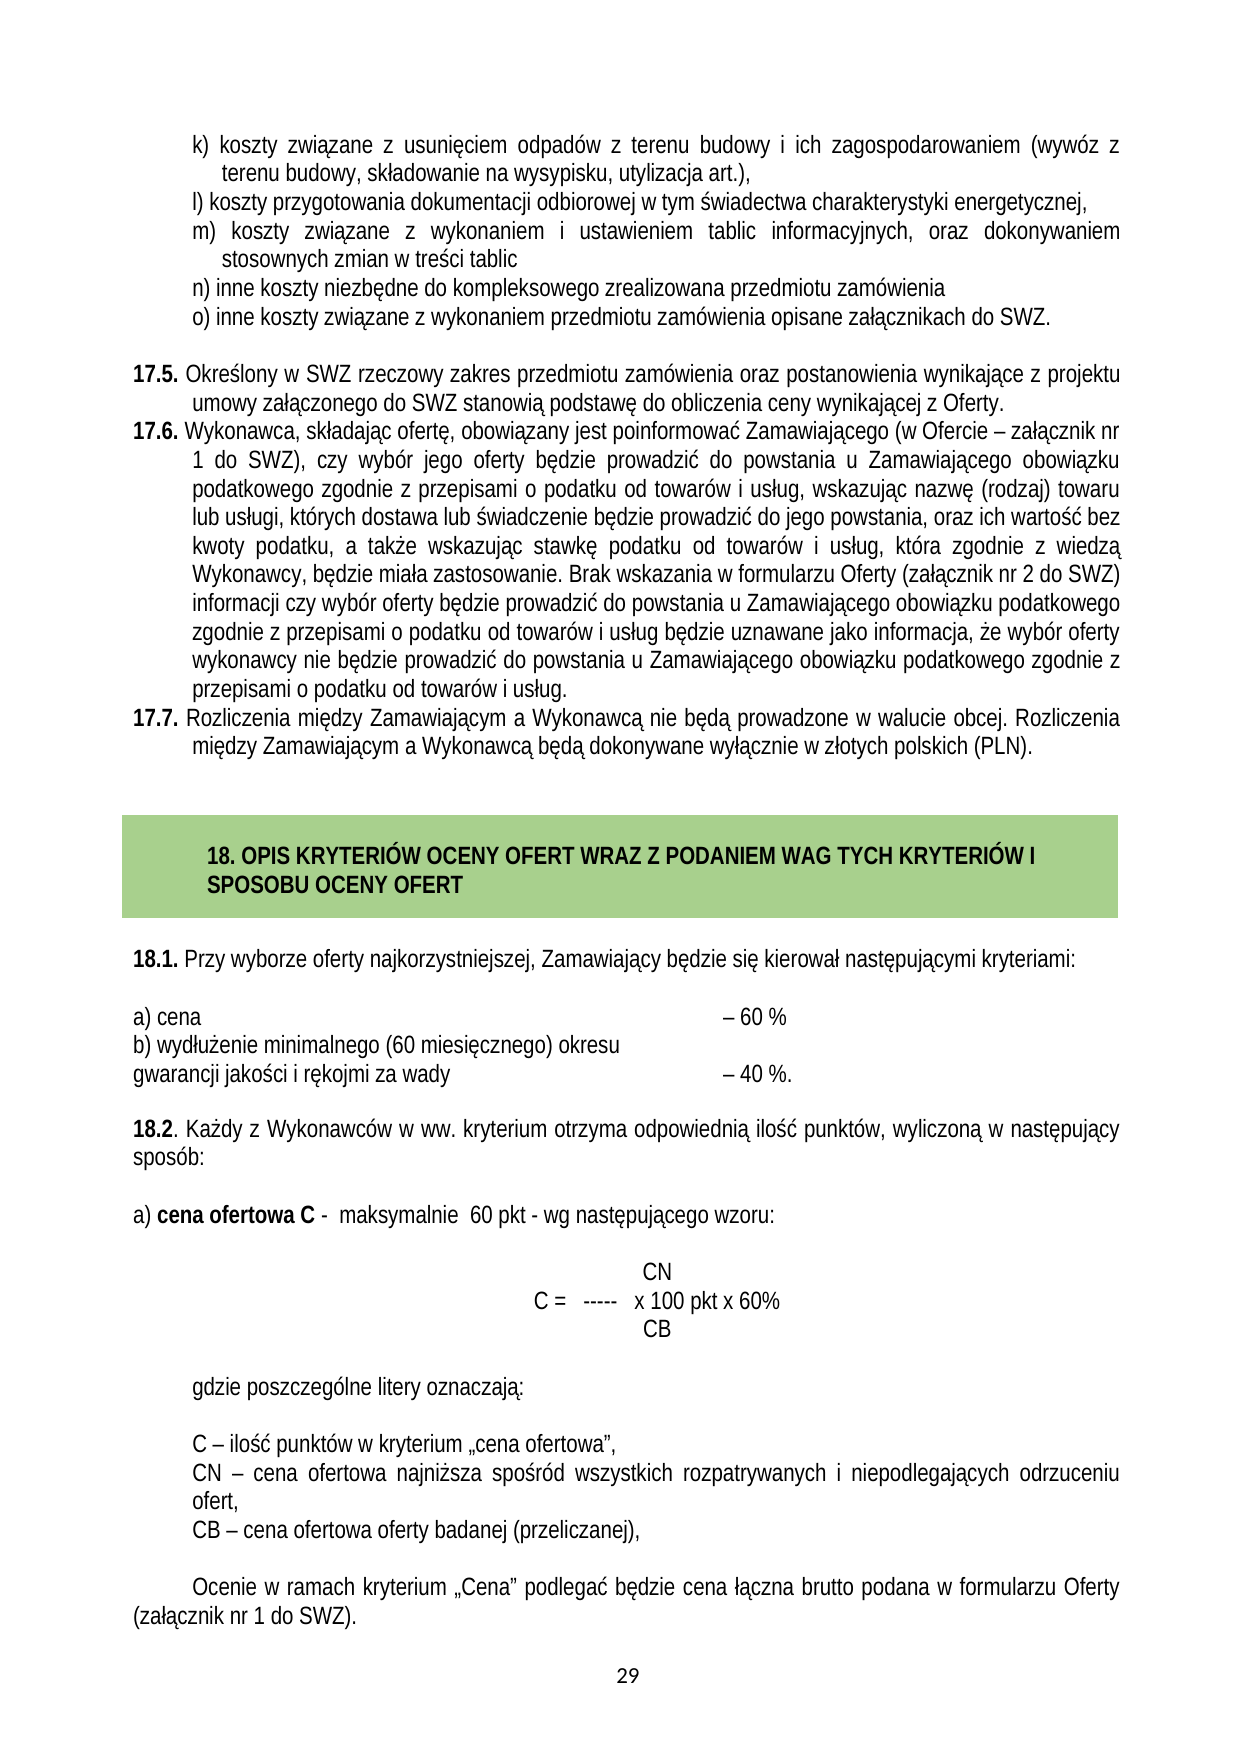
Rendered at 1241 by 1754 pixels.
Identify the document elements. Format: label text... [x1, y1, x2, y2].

text a) cena – 60 % [133, 1001, 1122, 1030]
list a) cena ofertowa C - maksymalnie 60 pkt - wg następującego wzoru: [133, 1200, 1122, 1228]
text 18.2. Każdy z Wykonawców w ww. kryterium otrzyma odpowiednią ilość punktów, wyliczoną w następujący sposób: [133, 1114, 1122, 1171]
list gwarancji jakości i rękojmi za wady – 40 %. [133, 1059, 1122, 1087]
text n) inne koszty niezbędne do kompleksowego zrealizowana przedmiotu zamówienia [192, 273, 1122, 302]
list C = ----- x 100 pkt x 60% [192, 1286, 1122, 1314]
text 17.7. Rozliczenia między Zamawiającym a Wykonawcą nie będą prowadzone w walucie obcej. Rozliczenia między Zamawiającym a Wykonawcą będą dokonywane wyłącznie w złotych polskich (PLN). [133, 703, 1122, 760]
table_header 18. OPIS KRYTERIÓW OCENY OFERT WRAZ Z PODANIEM WAG TYCH KRYTERIÓW I SPOSOBU OCENY OFERT [122, 815, 1118, 918]
text o) inne koszty związane z wykonaniem przedmiotu zamówienia opisane załącznikach do SWZ. [192, 302, 1122, 330]
list CB – cena ofertowa oferty badanej (przeliczanej), [192, 1515, 1122, 1543]
list CN – cena ofertowa najniższa spośród wszystkich rozpatrywanych i niepodlegających odrzuceniu ofert, [192, 1457, 1122, 1515]
text l) koszty przygotowania dokumentacji odbiorowej w tym świadectwa charakterystyki energetycznej, [192, 187, 1122, 216]
text 17.6. Wykonawca, składając ofertę, obowiązany jest poinformować Zamawiającego (w Ofercie – załącznik nr 1 do SWZ), czy wybór jego oferty będzie prowadzić do powstania u Zamawiającego obowiązku podatkowego zgodnie z przepisami o podatku od towarów i usług, wskazując nazwę (rodzaj) towaru lub usługi, których dostawa lub świadczenie będzie prowadzić do jego powstania, oraz ich wartość bez kwoty podatku, a także wskazując stawkę podatku od towarów i usług, która zgodnie z wiedzą Wykonawcy, będzie miała zastosowanie. Brak wskazania w formularzu Oferty (załącznik nr 2 do SWZ) informacji czy wybór oferty będzie prowadzić do powstania u Zamawiającego obowiązku podatkowego zgodnie z przepisami o podatku od towarów i usług będzie uznawane jako informacja, że wybór oferty wykonawcy nie będzie prowadzić do powstania u Zamawiającego obowiązku podatkowego zgodnie z przepisami o podatku od towarów i usług. [133, 416, 1122, 703]
text k) koszty związane z usunięciem odpadów z terenu budowy i ich zagospodarowaniem (wywóz z terenu budowy, składowanie na wysypisku, utylizacja art.), [192, 130, 1122, 187]
list CN [192, 1257, 1122, 1286]
text 18.1. Przy wyborze oferty najkorzystniejszej, Zamawiający będzie się kierował następującymi kryteriami: [133, 944, 1122, 973]
list C – ilość punktów w kryterium „cena ofertowa”, [192, 1429, 1122, 1457]
list gdzie poszczególne litery oznaczają: [192, 1372, 1122, 1400]
text Ocenie w ramach kryterium „Cena” podlegać będzie cena łączna brutto podana w formularzu Oferty (załącznik nr 1 do SWZ). [133, 1572, 1122, 1629]
list CB [192, 1314, 1122, 1343]
list b) wydłużenie minimalnego (60 miesięcznego) okresu [133, 1030, 1122, 1059]
text 17.5. Określony w SWZ rzeczowy zakres przedmiotu zamówienia oraz postanowienia wynikające z projektu umowy załączonego do SWZ stanowią podstawę do obliczenia ceny wynikającej z Oferty. [133, 359, 1122, 416]
text m) koszty związane z wykonaniem i ustawieniem tablic informacyjnych, oraz dokonywaniem stosownych zmian w treści tablic [192, 216, 1122, 273]
